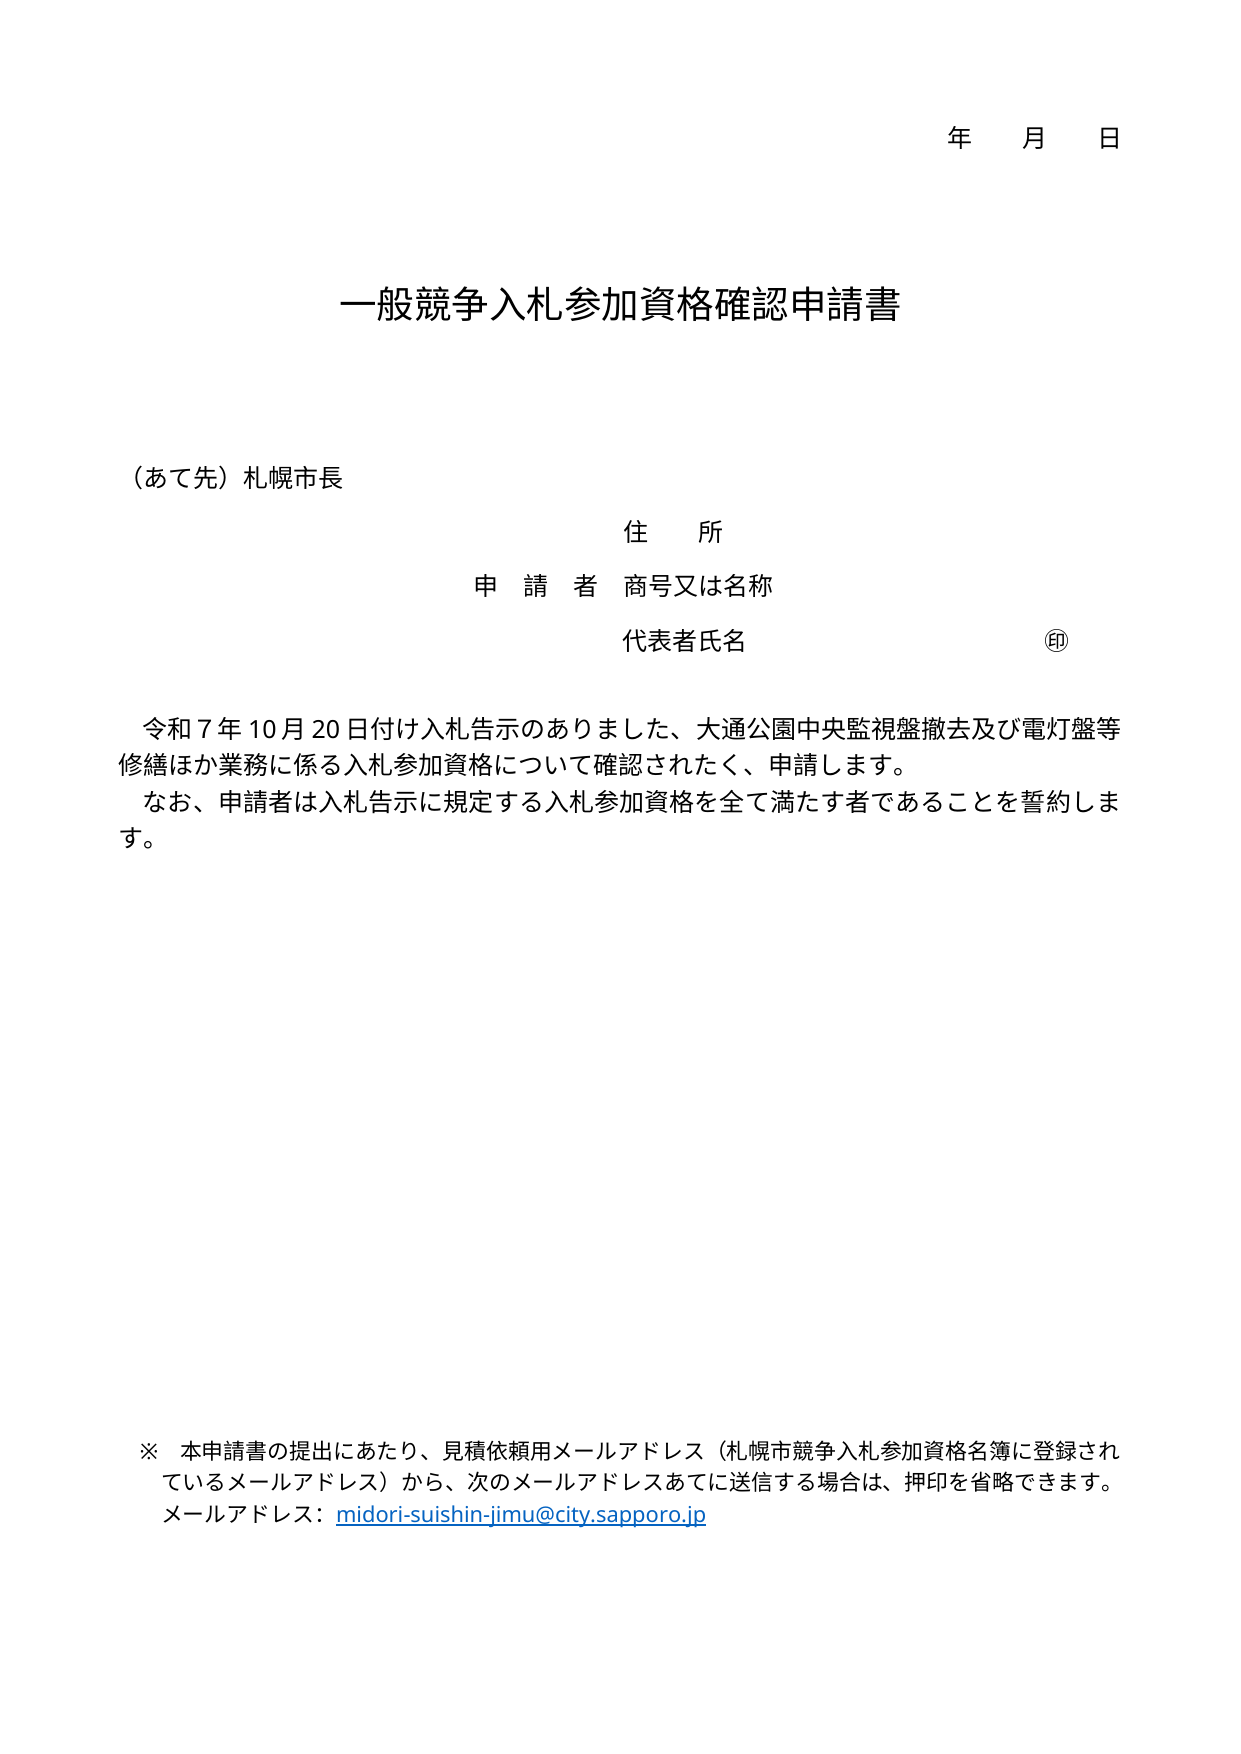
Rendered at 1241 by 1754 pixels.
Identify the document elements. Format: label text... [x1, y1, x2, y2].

text メールアドレス：midori-suishin-jimu@city.sapporo.jp [161, 1497, 1122, 1529]
text ※ 本申請書の提出にあたり、見積依頼用メールアドレス（札幌市競争入札参加資格名簿に登録されているメールアドレス）から、次のメールアドレスあてに送信する場合は、押印を省略できます。 [139, 1434, 1122, 1497]
text なお、申請者は入札告示に規定する入札参加資格を全て満たす者であることを誓約します。 [118, 782, 1122, 854]
text 申 請 者 商号又は名称 [118, 567, 1031, 603]
text （あて先）札幌市長 [118, 458, 1122, 494]
text 住 所 [118, 512, 1031, 549]
text 代表者氏名 ㊞ [118, 621, 1122, 657]
text 年 月 日 [118, 118, 1122, 154]
text 令和７年10月20日付け入札告示のありました、大通公園中央監視盤撤去及び電灯盤等修繕ほか業務に係る入札参加資格について確認されたく、申請します。 [118, 709, 1122, 782]
text 一般競争入札参加資格確認申請書 [118, 274, 1122, 329]
